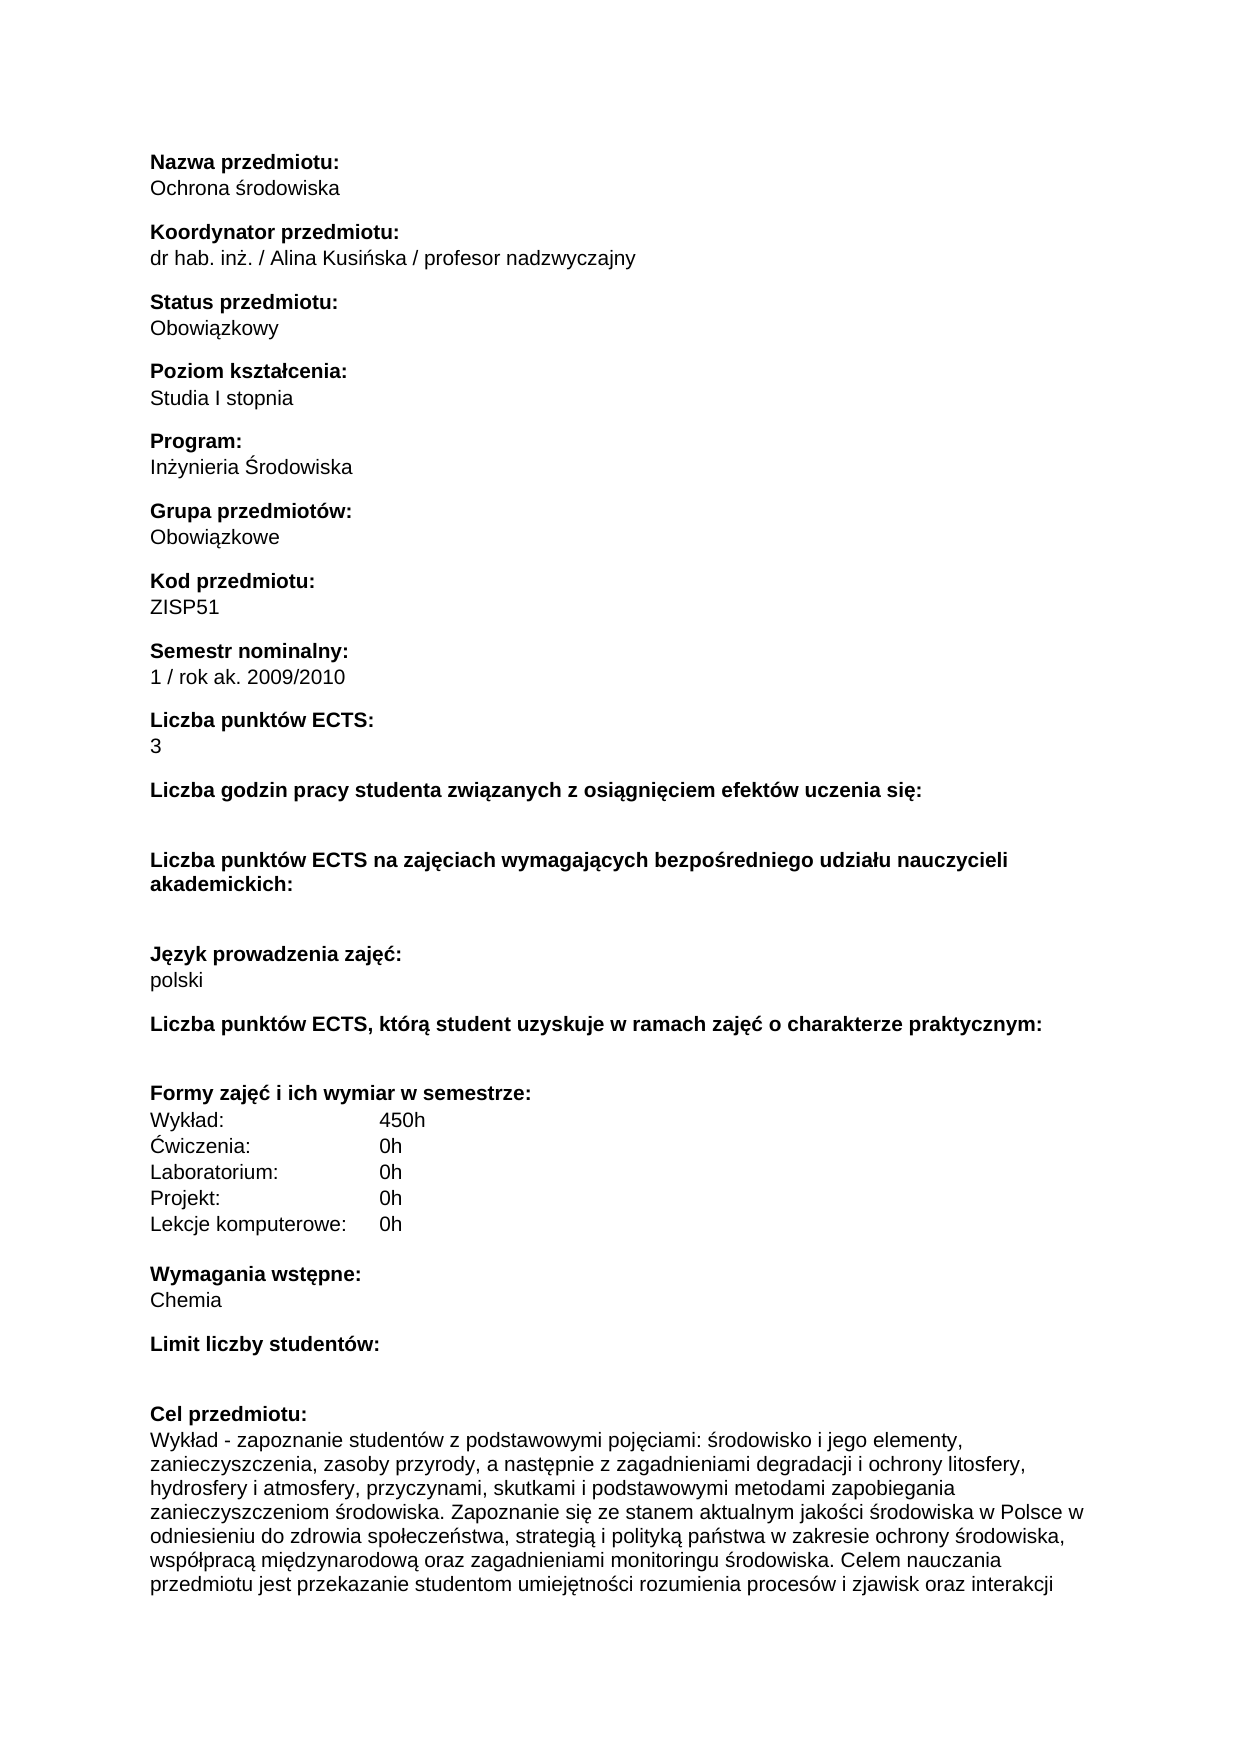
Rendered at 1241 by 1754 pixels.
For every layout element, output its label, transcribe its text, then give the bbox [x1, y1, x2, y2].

table_header Wykład: [140, 1108, 367, 1132]
table_cell 0h [369, 1158, 597, 1184]
text Inżynieria Środowiska [150, 455, 1090, 479]
text Koordynator przedmiotu: [150, 220, 1090, 244]
text Poziom kształcenia: [150, 359, 1090, 383]
text ZISP51 [150, 595, 1090, 619]
text Obowiązkowe [150, 525, 1090, 549]
text Ochrona środowiska [150, 176, 1090, 200]
table_header 450h [369, 1108, 597, 1132]
text Formy zajęć i ich wymiar w semestrze: [150, 1081, 1090, 1105]
text Status przedmiotu: [150, 289, 1090, 313]
text polski [150, 968, 1090, 992]
text Nazwa przedmiotu: [150, 150, 1090, 174]
text Kod przedmiotu: [150, 569, 1090, 593]
text Grupa przedmiotów: [150, 499, 1090, 523]
text Cel przedmiotu: [150, 1402, 1090, 1426]
text Liczba punktów ECTS na zajęciach wymagających bezpośredniego udziału nauczycieli akademickich: [150, 848, 1090, 896]
text Liczba punktów ECTS: [150, 708, 1090, 732]
table_cell 0h [369, 1132, 597, 1158]
table_cell 0h [369, 1184, 597, 1210]
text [150, 1428, 1090, 1595]
table_cell Lekcje komputerowe: [140, 1212, 367, 1236]
text Program: [150, 429, 1090, 453]
text Wymagania wstępne: [150, 1262, 1090, 1286]
text dr hab. inż. / Alina Kusińska / profesor nadzwyczajny [150, 246, 1090, 270]
text Limit liczby studentów: [150, 1332, 1090, 1356]
text Chemia [150, 1288, 1090, 1312]
text Semestr nominalny: [150, 638, 1090, 662]
table_cell Ćwiczenia: [140, 1134, 367, 1158]
table_cell Laboratorium: [140, 1160, 367, 1184]
text Liczba punktów ECTS, którą student uzyskuje w ramach zajęć o charakterze praktycznym: [150, 1011, 1090, 1035]
text Studia I stopnia [150, 385, 1090, 409]
text 3 [150, 734, 1090, 758]
table_cell Projekt: [140, 1186, 367, 1210]
text 1 / rok ak. 2009/2010 [150, 664, 1090, 688]
table_cell 0h [369, 1210, 597, 1236]
text Liczba godzin pracy studenta związanych z osiągnięciem efektów uczenia się: [150, 778, 1090, 802]
text Obowiązkowy [150, 316, 1090, 339]
text Język prowadzenia zajęć: [150, 942, 1090, 966]
